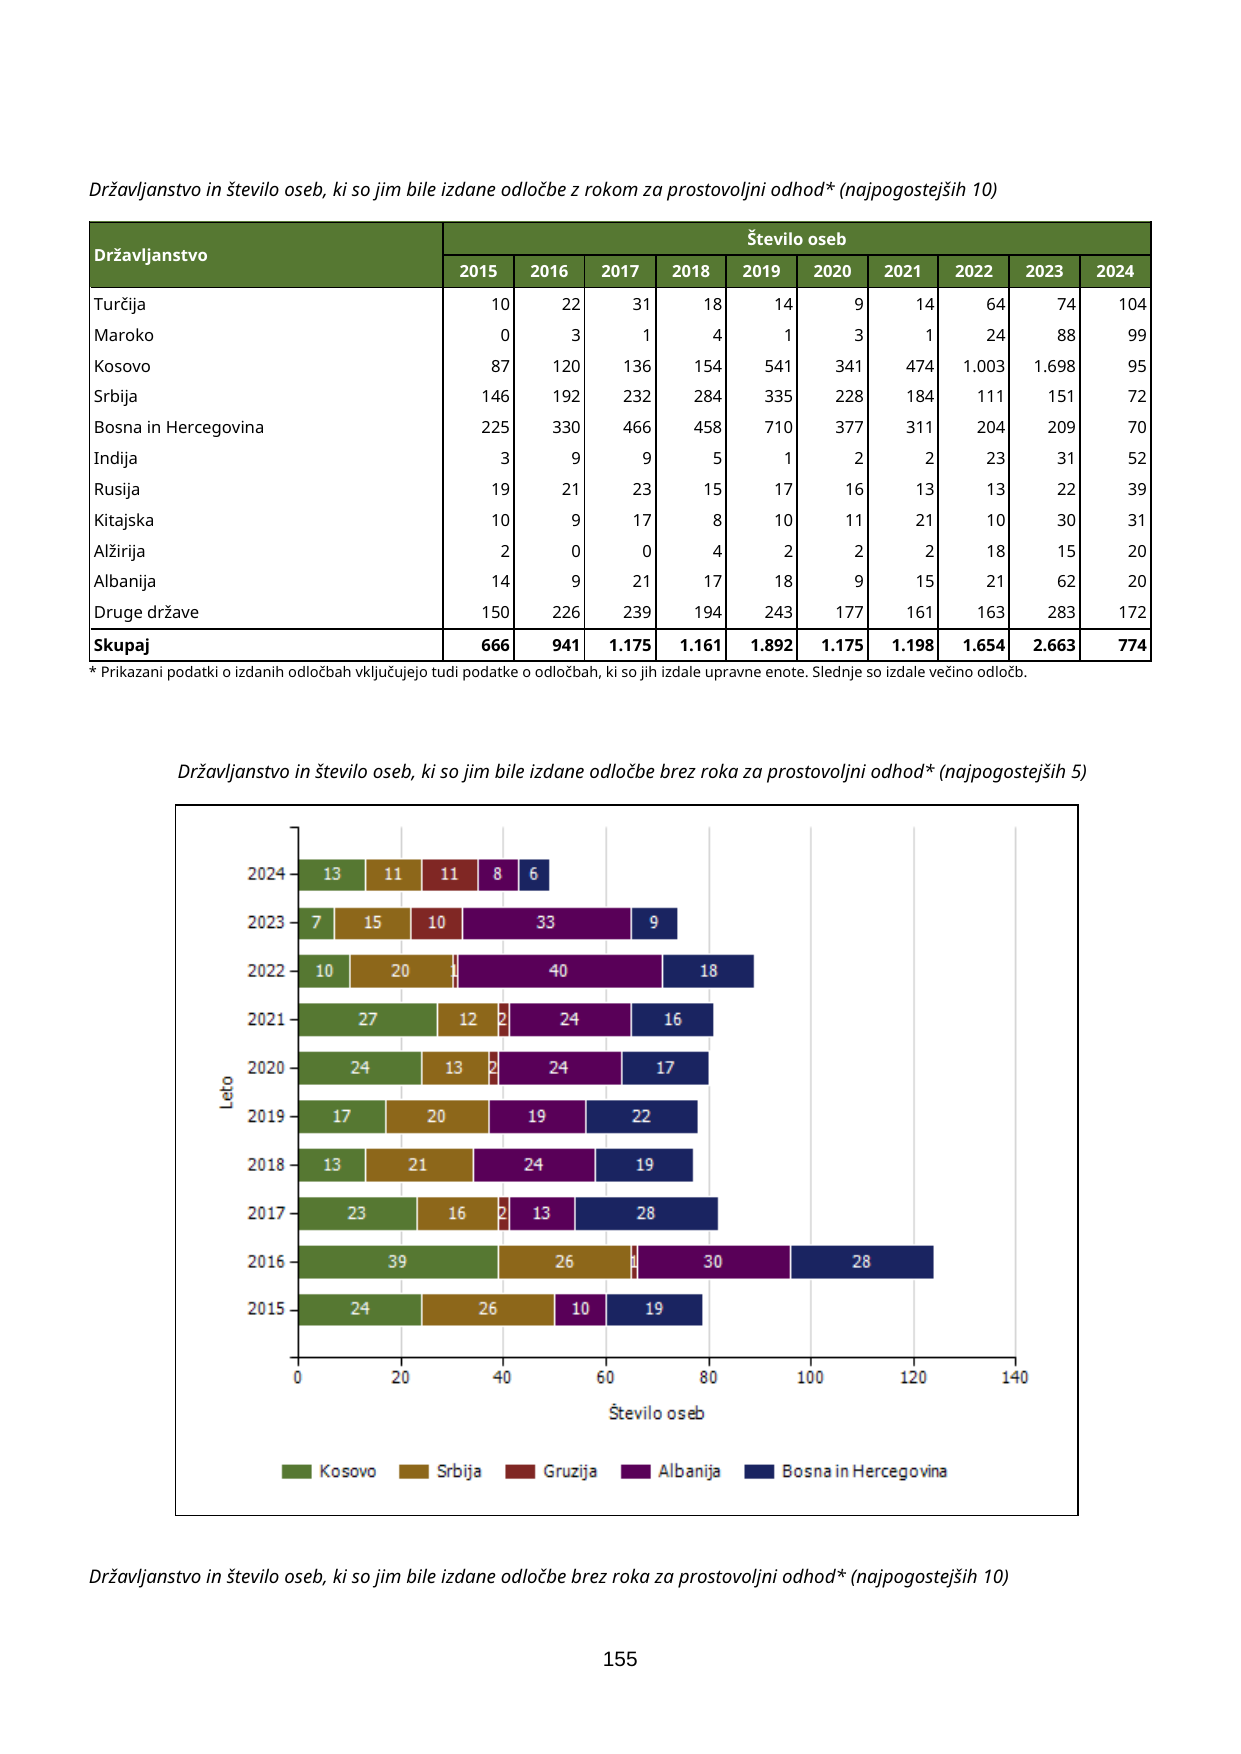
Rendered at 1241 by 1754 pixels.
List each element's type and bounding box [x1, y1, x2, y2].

table_header [657, 630, 725, 660]
table_header [89, 662, 1152, 702]
table_header [869, 288, 937, 628]
table_header [444, 288, 513, 628]
table_header [585, 630, 655, 660]
table_header [89, 731, 1166, 1604]
table_header [939, 288, 1008, 628]
table_header [657, 288, 725, 628]
table_header [89, 118, 1152, 221]
table_header [798, 630, 867, 660]
table_header [585, 288, 655, 628]
table_header [444, 630, 513, 660]
table_header [1081, 288, 1150, 628]
table_header [1010, 288, 1079, 628]
table_header [798, 288, 867, 628]
table_header [515, 630, 584, 660]
table_header [90, 629, 442, 660]
table_header [727, 288, 796, 628]
table_header [1081, 630, 1150, 660]
table_header [1010, 630, 1079, 660]
table_header [515, 288, 584, 628]
table_header [939, 630, 1008, 660]
table_header [869, 630, 937, 660]
table_header [90, 288, 442, 628]
table_header [727, 630, 796, 660]
picture [176, 806, 1062, 1515]
